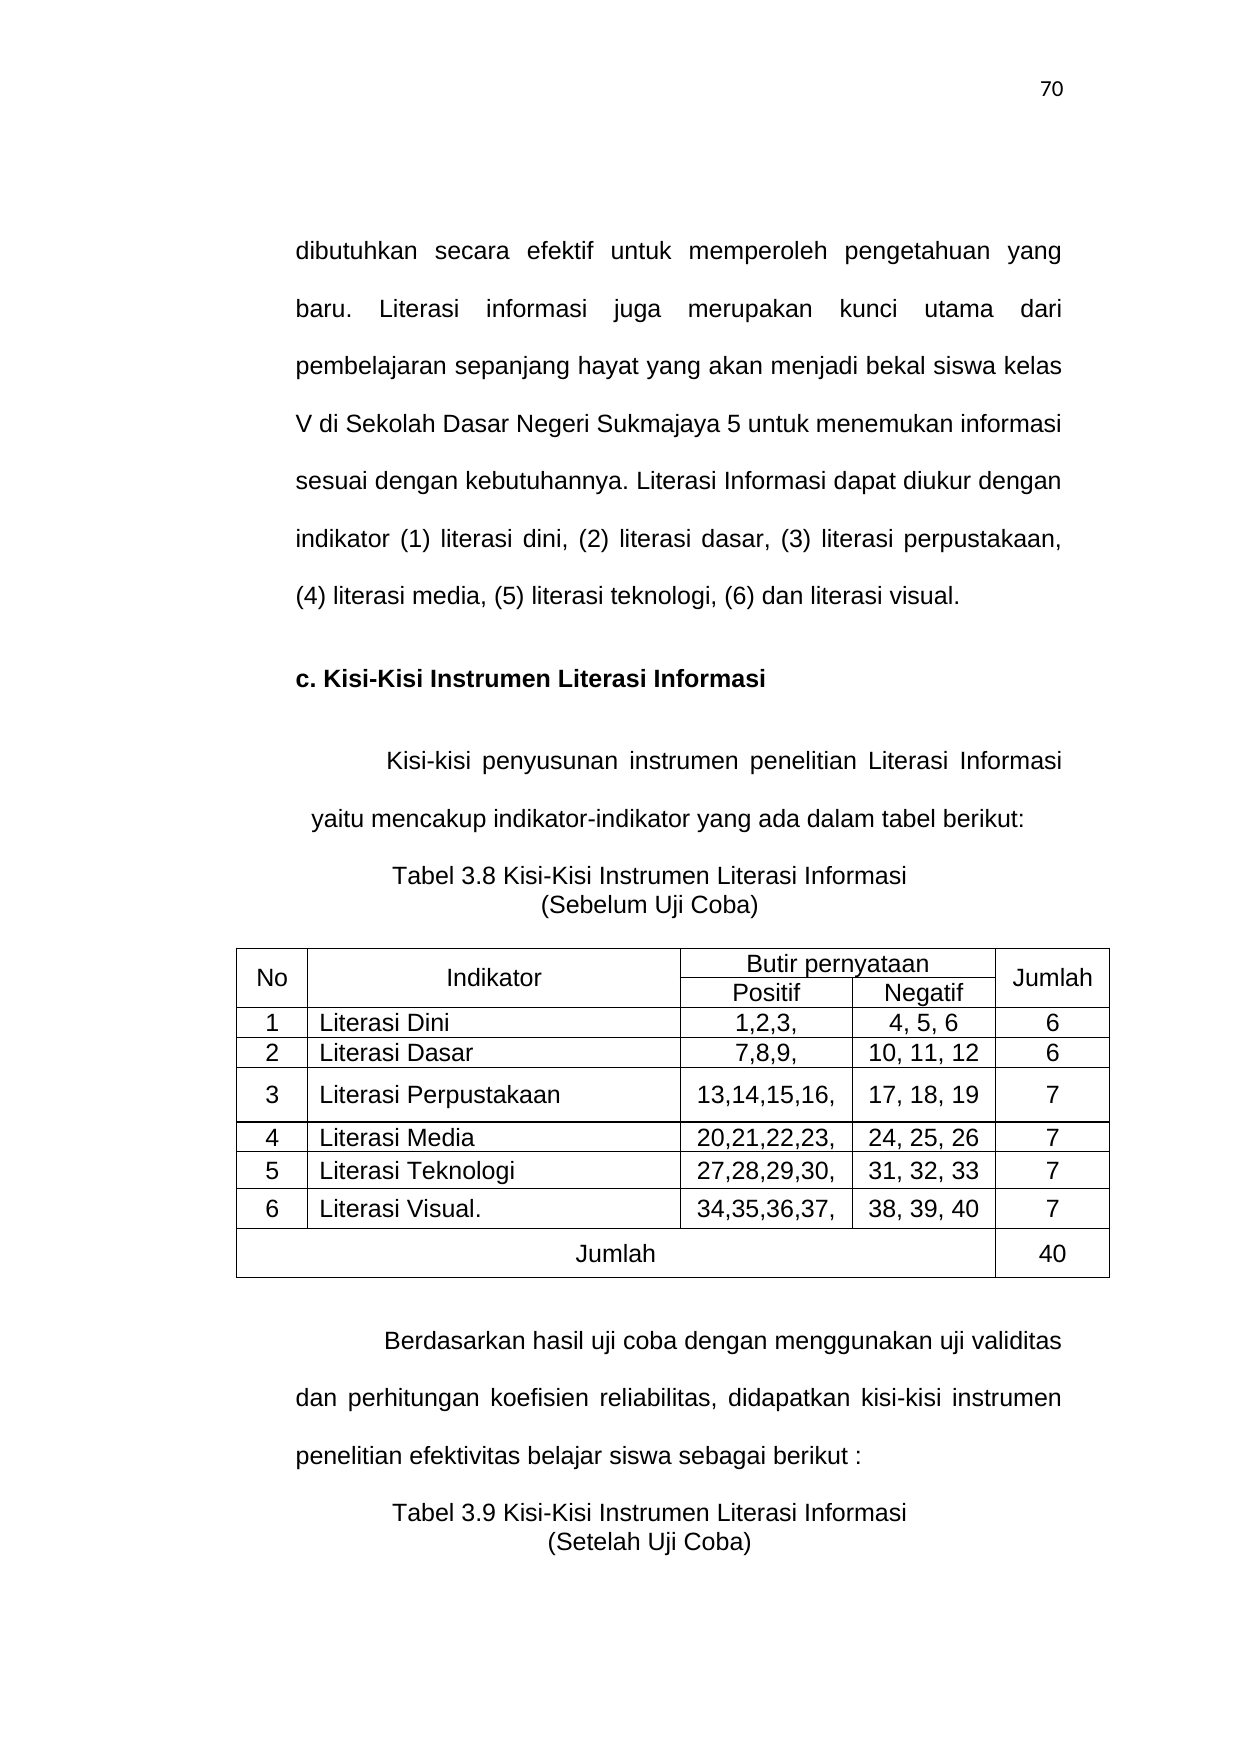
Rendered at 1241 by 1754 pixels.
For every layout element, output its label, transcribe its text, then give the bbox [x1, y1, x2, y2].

table_cell 5 [237, 1152, 307, 1188]
table_cell 6 [996, 1008, 1109, 1037]
table_cell 4, 5, 6 [853, 1008, 995, 1037]
table_header No [237, 949, 307, 1007]
table_cell 1 [237, 1008, 307, 1037]
table_cell 34,35,36,37, [681, 1189, 852, 1228]
table_cell 4 [237, 1123, 307, 1151]
table_cell 3 [237, 1068, 307, 1121]
text c. Kisi-Kisi Instrumen Literasi Informasi [295, 664, 1063, 692]
table_cell 17, 18, 19 [853, 1068, 995, 1121]
table_cell 1,2,3, [681, 1008, 852, 1037]
table_cell Jumlah [237, 1229, 995, 1277]
table_cell 27,28,29,30, [681, 1152, 852, 1188]
table_cell 38, 39, 40 [853, 1189, 995, 1228]
table_header Indikator [308, 949, 680, 1007]
table_cell Literasi Dini [308, 1008, 680, 1037]
text Tabel 3.9 Kisi-Kisi Instrumen Literasi Informasi [236, 1498, 1063, 1527]
table_cell 7,8,9, [681, 1038, 852, 1067]
table_cell Negatif [853, 978, 995, 1007]
table_cell 6 [237, 1189, 307, 1228]
table_cell 7 [996, 1152, 1109, 1188]
table_header Butir pernyataan [681, 949, 995, 977]
table_cell 40 [996, 1229, 1109, 1277]
table_cell 7 [996, 1189, 1109, 1228]
table_cell Literasi Dasar [308, 1038, 680, 1067]
table_cell 24, 25, 26 [853, 1123, 995, 1151]
text (Setelah Uji Coba) [236, 1527, 1063, 1556]
table_cell 6 [996, 1038, 1109, 1067]
text (Sebelum Uji Coba) [236, 890, 1063, 919]
table_cell 10, 11, 12 [853, 1038, 995, 1067]
table_cell 7 [996, 1068, 1109, 1121]
table_cell Literasi Teknologi [308, 1152, 680, 1188]
table_cell 31, 32, 33 [853, 1152, 995, 1188]
table_cell 13,14,15,16, [681, 1068, 852, 1121]
table_cell 20,21,22,23, [681, 1123, 852, 1151]
table_cell Positif [681, 978, 852, 1007]
text Tabel 3.8 Kisi-Kisi Instrumen Literasi Informasi [236, 861, 1063, 890]
table_cell Literasi Visual. [308, 1189, 680, 1228]
text Berdasarkan hasil uji coba dengan menggunakan uji validitas dan perhitungan koefisien reliabilitas, didapatkan kisi-kisi instrumen penelitian efektivitas belajar siswa sebagai berikut : [295, 1326, 1063, 1470]
table_cell Literasi Media [308, 1123, 680, 1151]
table_cell Literasi Perpustakaan [308, 1068, 680, 1121]
table_header Jumlah [996, 949, 1109, 1007]
table_cell 7 [996, 1123, 1109, 1151]
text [295, 236, 1063, 610]
table_cell 2 [237, 1038, 307, 1067]
text Kisi-kisi penyusunan instrumen penelitian Literasi Informasi yaitu mencakup indikator-indikator yang ada dalam tabel berikut: [311, 746, 1063, 832]
